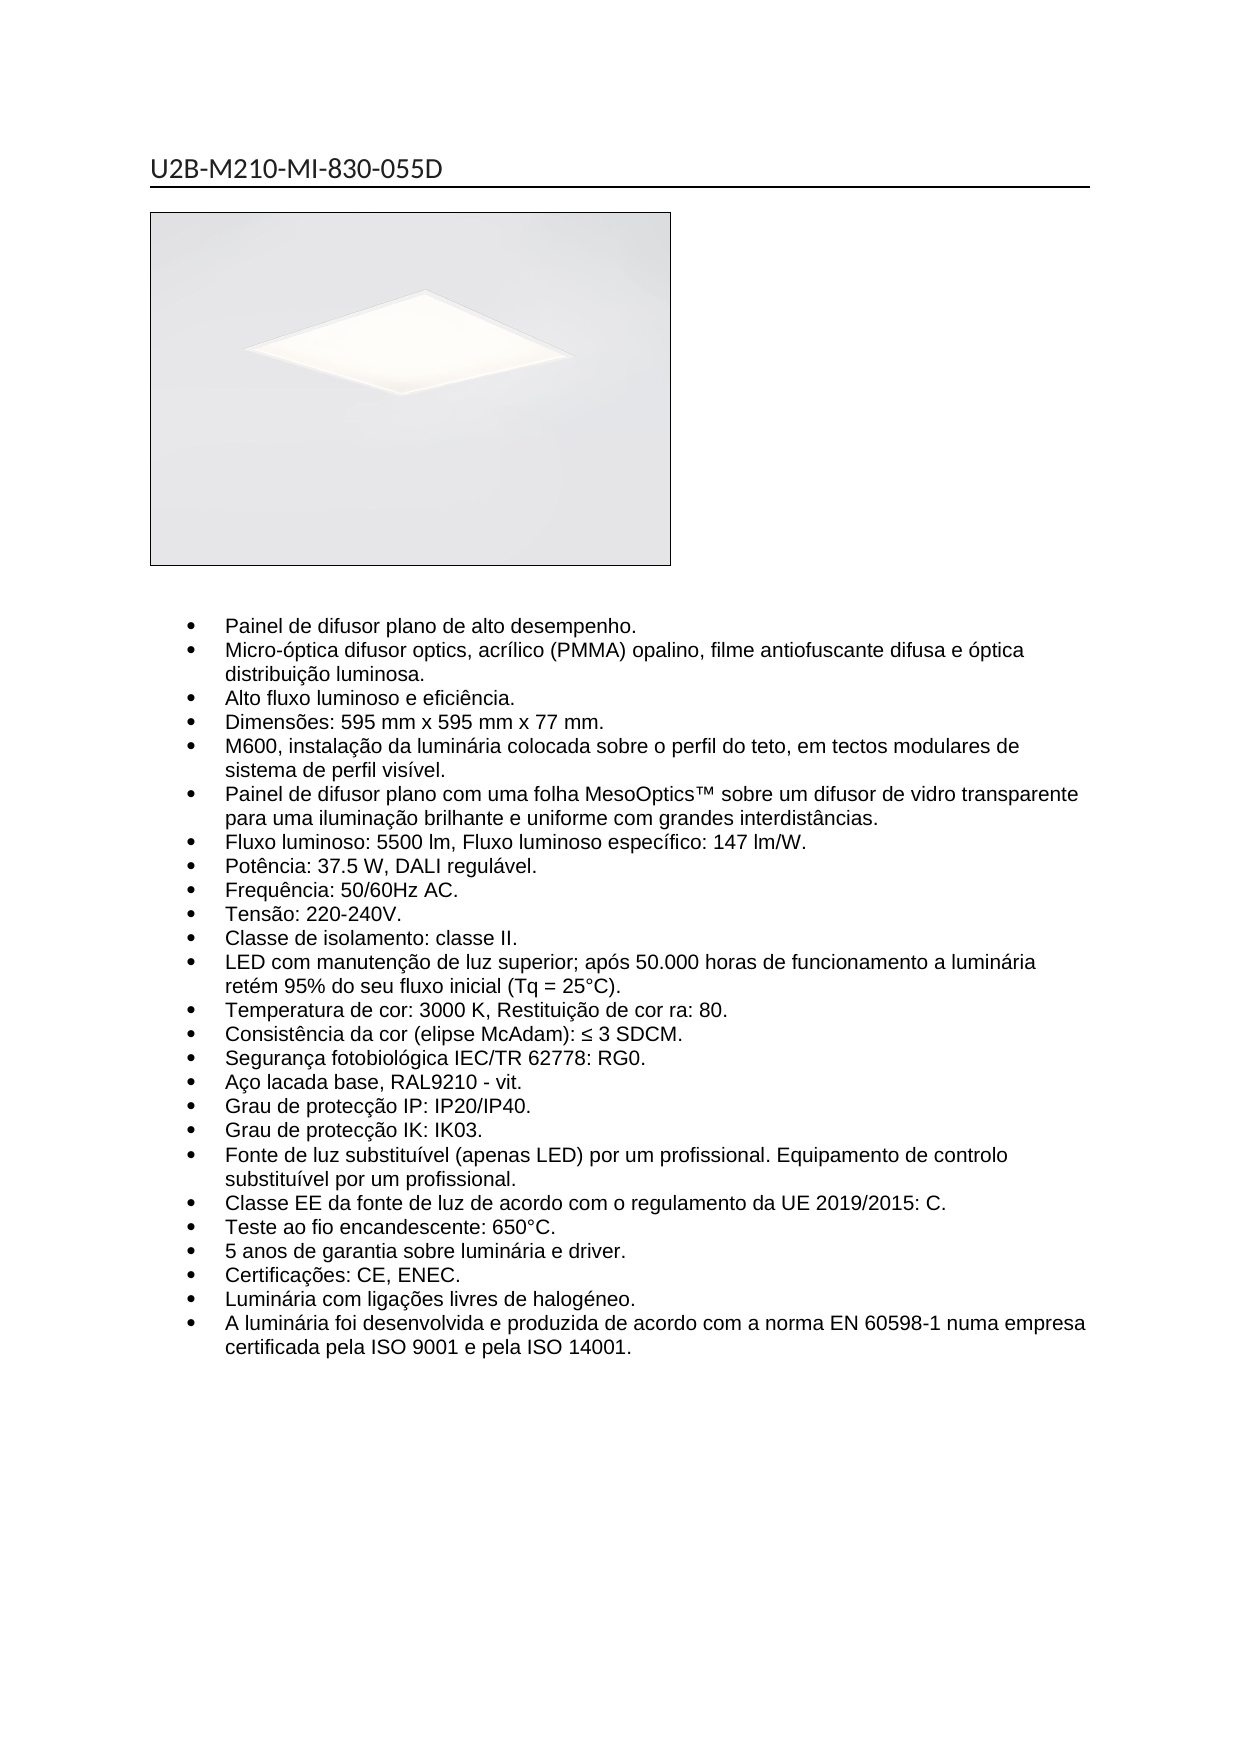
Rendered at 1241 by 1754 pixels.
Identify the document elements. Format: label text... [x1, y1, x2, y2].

list Fonte de luz substituível (apenas LED) por um profissional. Equipamento de controlo substituível por um profissional. [187, 1142, 1090, 1190]
list LED com manutenção de luz superior; após 50.000 horas de funcionamento a luminária retém 95% do seu fluxo inicial (Tq = 25°C). [187, 950, 1090, 998]
list Classe EE da fonte de luz de acordo com o regulamento da UE 2019/2015: C. [187, 1190, 1090, 1214]
list Grau de protecção IK: IK03. [187, 1118, 1090, 1142]
list Micro-óptica difusor optics, acrílico (PMMA) opalino, filme antiofuscante difusa e óptica distribuição luminosa. [187, 637, 1090, 686]
picture [151, 213, 670, 565]
text U2B-M210-MI-830-055D [150, 150, 1090, 186]
list A luminária foi desenvolvida e produzida de acordo com a norma EN 60598-1 numa empresa certificada pela ISO 9001 e pela ISO 14001. [187, 1311, 1090, 1359]
list Tensão: 220-240V. [187, 902, 1090, 926]
list Temperatura de cor: 3000 K, Restituição de cor ra: 80. [187, 998, 1090, 1022]
list Frequência: 50/60Hz AC. [187, 878, 1090, 902]
list Grau de protecção IP: IP20/IP40. [187, 1094, 1090, 1118]
list Fluxo luminoso: 5500 lm, Fluxo luminoso específico: 147 lm/W. [187, 830, 1090, 854]
list M600, instalação da luminária colocada sobre o perfil do teto, em tectos modulares de sistema de perfil visível. [187, 734, 1090, 782]
list Consistência da cor (elipse McAdam): ≤ 3 SDCM. [187, 1022, 1090, 1046]
list Segurança fotobiológica IEC/TR 62778: RG0. [187, 1046, 1090, 1070]
list Teste ao fio encandescente: 650°C. [187, 1214, 1090, 1238]
list Dimensões: 595 mm x 595 mm x 77 mm. [187, 709, 1090, 734]
list Painel de difusor plano de alto desempenho. [187, 613, 1090, 637]
list Painel de difusor plano com uma folha MesoOptics™ sobre um difusor de vidro transparente para uma iluminação brilhante e uniforme com grandes interdistâncias. [187, 782, 1090, 830]
list 5 anos de garantia sobre luminária e driver. [187, 1238, 1090, 1263]
list Certificações: CE, ENEC. [187, 1263, 1090, 1287]
list Potência: 37.5 W, DALI regulável. [187, 854, 1090, 878]
list Alto fluxo luminoso e eficiência. [187, 686, 1090, 709]
list Luminária com ligações livres de halogéneo. [187, 1287, 1090, 1311]
list Aço lacada base, RAL9210 - vit. [187, 1070, 1090, 1094]
list Classe de isolamento: classe II. [187, 926, 1090, 950]
